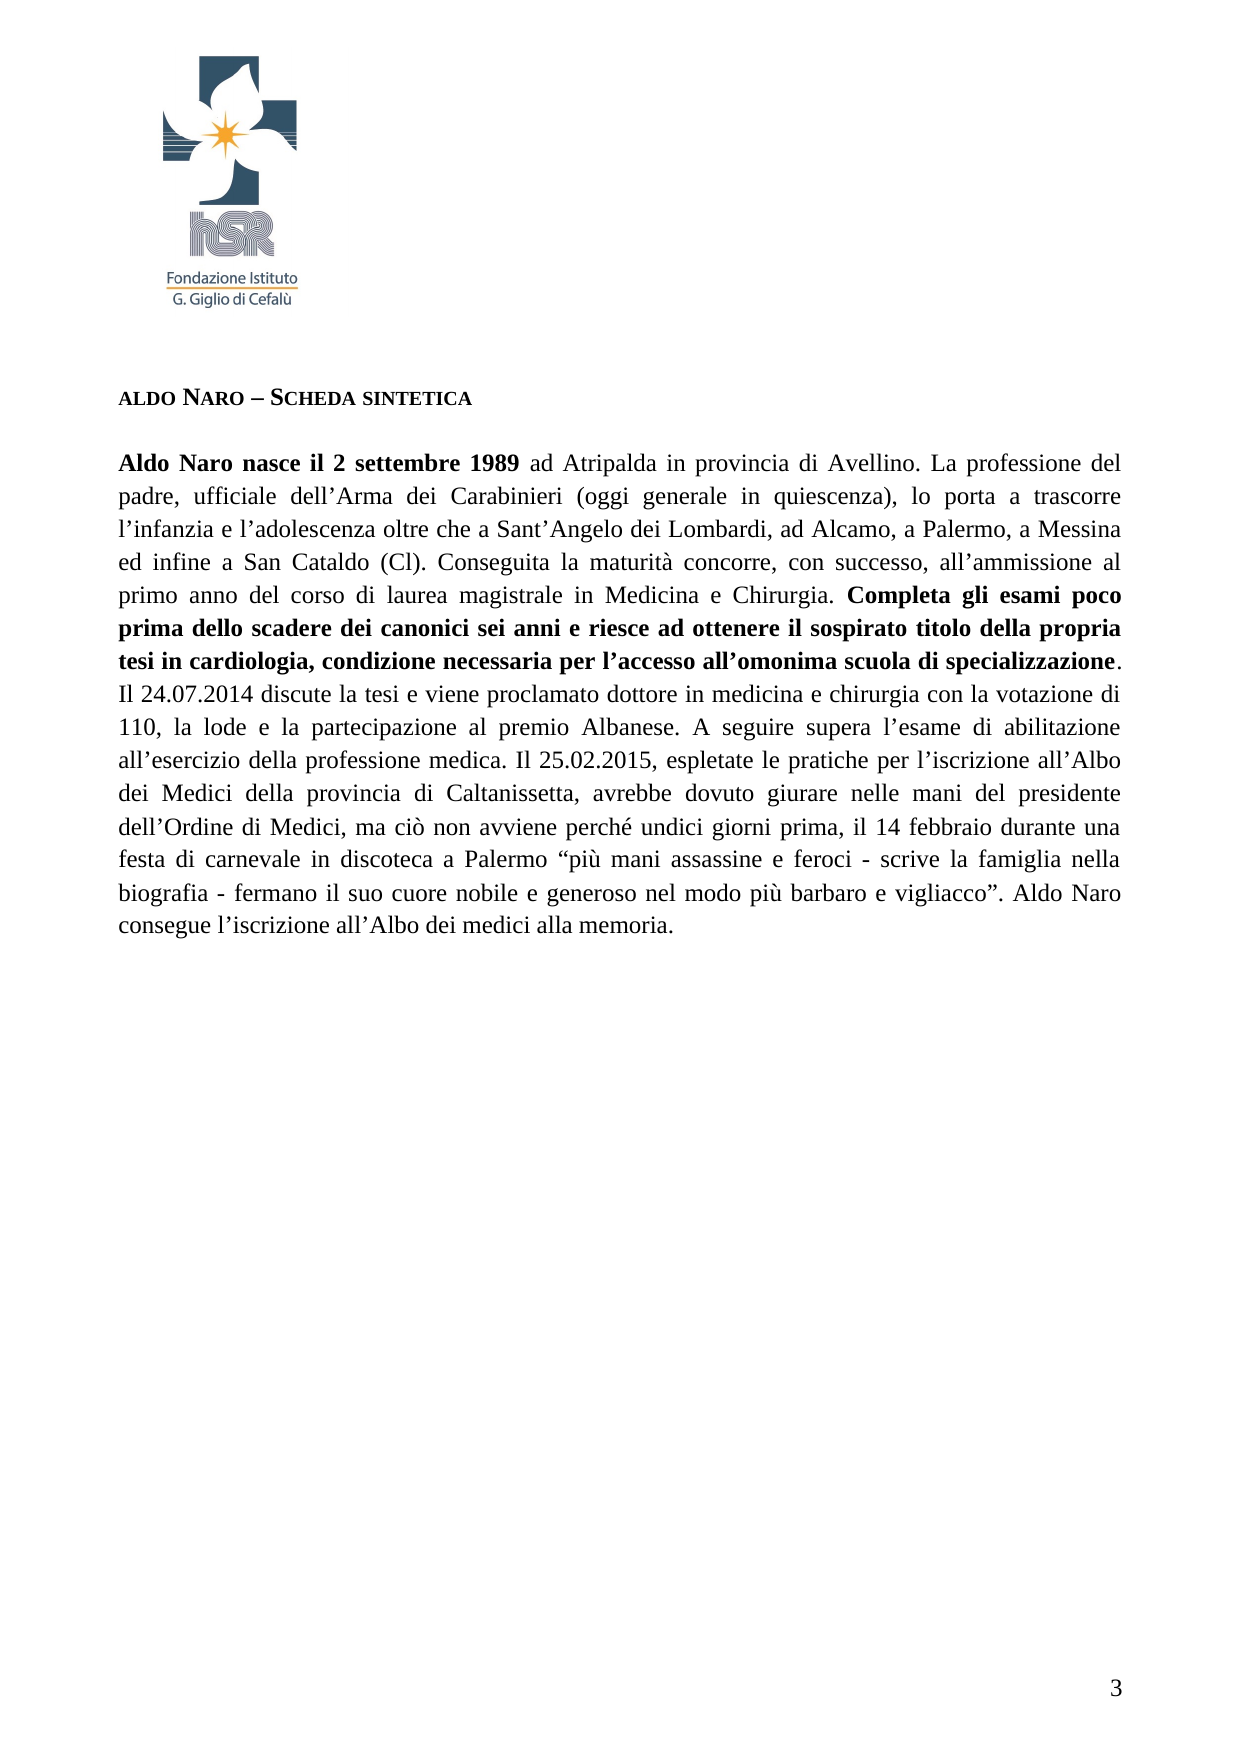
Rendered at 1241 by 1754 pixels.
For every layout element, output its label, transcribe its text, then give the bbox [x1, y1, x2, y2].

picture [118, 47, 349, 317]
text aldo Naro – Scheda sintetica [118, 382, 1122, 411]
text Aldo Naro nasce il 2 settembre 1989 ad Atripalda in provincia di Avellino. La professione del padre, ufficiale dell’Arma dei Carabinieri (oggi generale in quiescenza), lo porta a trascorre l’infanzia e l’adolescenza oltre che a Sant’Angelo dei Lombardi, ad Alcamo, a Palermo, a Messina ed infine a San Cataldo (Cl). Conseguita la maturità concorre, con successo, all’ammissione al primo anno del corso di laurea magistrale in Medicina e Chirurgia. Completa gli esami poco prima dello scadere dei canonici sei anni e riesce ad ottenere il sospirato titolo della propria tesi in cardiologia, condizione necessaria per l’accesso all’omonima scuola di specializzazione. Il 24.07.2014 discute la tesi e viene proclamato dottore in medicina e chirurgia con la votazione di 110, la lode e la partecipazione al premio Albanese. A seguire supera l’esame di abilitazione all’esercizio della professione medica. Il 25.02.2015, espletate le pratiche per l’iscrizione all’Albo dei Medici della provincia di Caltanissetta, avrebbe dovuto giurare nelle mani del presidente dell’Ordine di Medici, ma ciò non avviene perché undici giorni prima, il 14 febbraio durante una festa di carnevale in discoteca a Palermo “più mani assassine e feroci - scrive la famiglia nella biografia - fermano il suo cuore nobile e generoso nel modo più barbaro e vigliacco”. Aldo Naro consegue l’iscrizione all’Albo dei medici alla memoria. [118, 448, 1122, 939]
